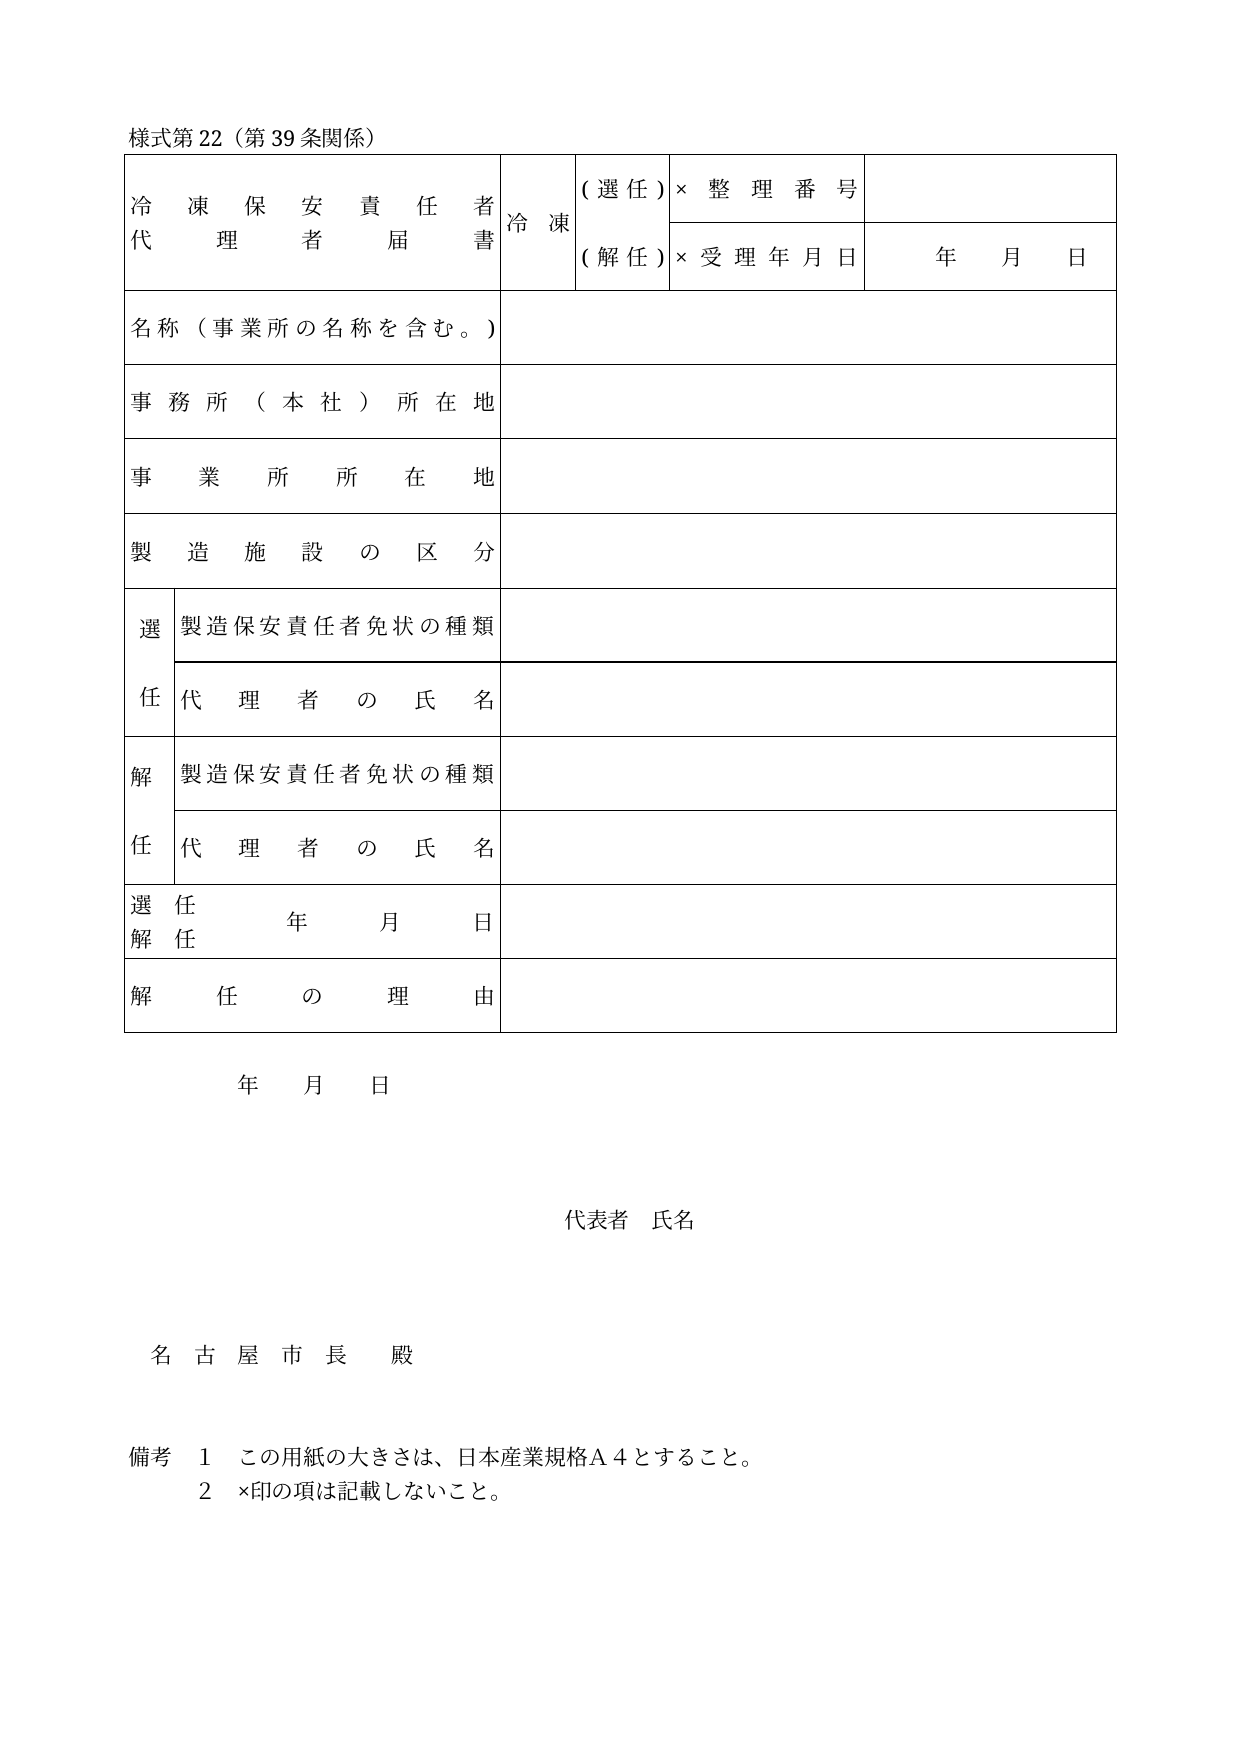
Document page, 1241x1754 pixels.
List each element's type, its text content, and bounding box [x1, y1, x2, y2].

table_cell 解任の理由 [125, 959, 500, 1032]
table_cell [501, 811, 1116, 884]
table_cell ×受理年月日 [670, 223, 864, 289]
table_cell 製造保安責任者免状の種類 [175, 589, 500, 661]
text 様式第22（第39条関係） [106, 120, 1134, 154]
text 代表者 氏名 [106, 1202, 1134, 1236]
table_cell 代理者の氏名 [175, 663, 500, 736]
text ２ ×印の項は記載しないこと。 [106, 1473, 1134, 1507]
table_cell [501, 737, 1116, 809]
table_cell 事務所（本社）所在地 [125, 365, 500, 438]
table_cell 年 月 日 [865, 223, 1116, 289]
table_cell [501, 663, 1116, 736]
table_header 冷凍保安責任者 代理者届書 [125, 155, 500, 289]
table_cell 解 任 [125, 737, 174, 884]
text 年 月 日 [106, 1067, 1134, 1101]
table_header 冷凍 [501, 155, 575, 289]
table_cell 選 任 解 任 [125, 885, 216, 958]
table_cell 製造保安責任者免状の種類 [175, 737, 500, 809]
table_header [865, 155, 1116, 222]
table_cell [501, 885, 1116, 958]
table_cell 選 任 [125, 589, 174, 736]
table_header (選任) (解任) [576, 155, 669, 289]
table_cell 年 月 日 [216, 885, 500, 958]
table_cell 製造施設の区分 [125, 514, 500, 587]
table_cell [501, 439, 1116, 513]
table_cell [501, 291, 1116, 363]
table_cell 名称（事業所の名称を含む。) [125, 291, 500, 363]
table_cell [501, 959, 1116, 1032]
text 名 古 屋 市 長 殿 [106, 1337, 1134, 1371]
table_cell [501, 589, 1116, 661]
table_cell [501, 365, 1116, 438]
text 備考 １ この用紙の大きさは、日本産業規格Ａ４とすること。 [106, 1439, 1134, 1473]
table_cell 事業所所在地 [125, 439, 500, 513]
table_cell [501, 514, 1116, 587]
table_header ×整理番号 [670, 155, 864, 222]
table_cell 代理者の氏名 [175, 811, 500, 884]
